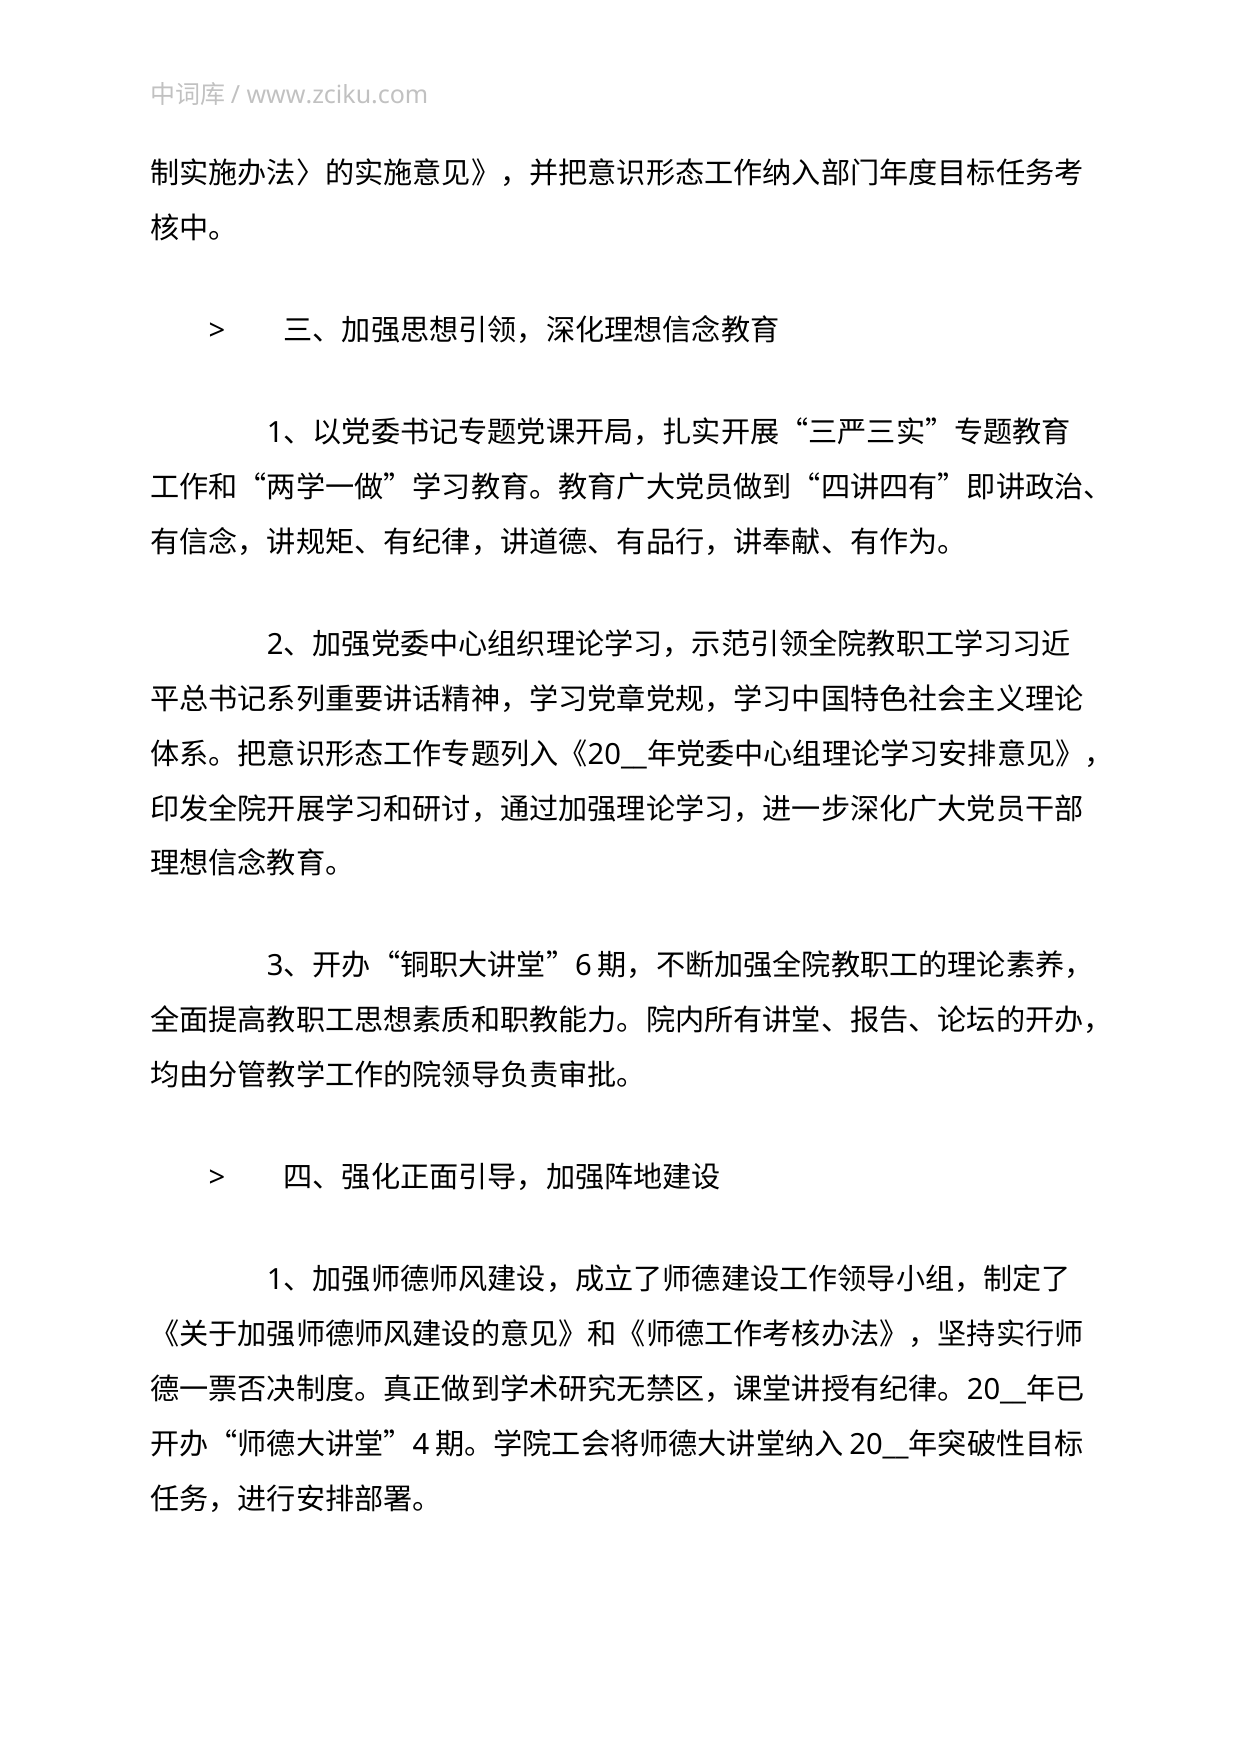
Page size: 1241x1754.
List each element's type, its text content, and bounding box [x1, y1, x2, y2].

text > 三、加强思想引领，深化理想信念教育 [150, 307, 1090, 349]
text 2、加强党委中心组织理论学习，示范引领全院教职工学习习近平总书记系列重要讲话精神，学习党章党规，学习中国特色社会主义理论体系。把意识形态工作专题列入《20__年党委中心组理论学习安排意见》，印发全院开展学习和研讨，通过加强理论学习，进一步深化广大党员干部理想信念教育。 [150, 620, 1090, 882]
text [150, 150, 1090, 247]
text 3、开办“铜职大讲堂”6期，不断加强全院教职工的理论素养，全面提高教职工思想素质和职教能力。院内所有讲堂、报告、论坛的开办，均由分管教学工作的院领导负责审批。 [150, 942, 1090, 1094]
text 1、加强师德师风建设，成立了师德建设工作领导小组，制定了《关于加强师德师风建设的意见》和《师德工作考核办法》，坚持实行师德一票否决制度。真正做到学术研究无禁区，课堂讲授有纪律。20__年已开办“师德大讲堂”4期。学院工会将师德大讲堂纳入20__年突破性目标任务，进行安排部署。 [150, 1256, 1090, 1518]
text > 四、强化正面引导，加强阵地建设 [150, 1153, 1090, 1196]
text 1、以党委书记专题党课开局，扎实开展“三严三实”专题教育工作和“两学一做”学习教育。教育广大党员做到“四讲四有”即讲政治、有信念，讲规矩、有纪律，讲道德、有品行，讲奉献、有作为。 [150, 409, 1090, 561]
